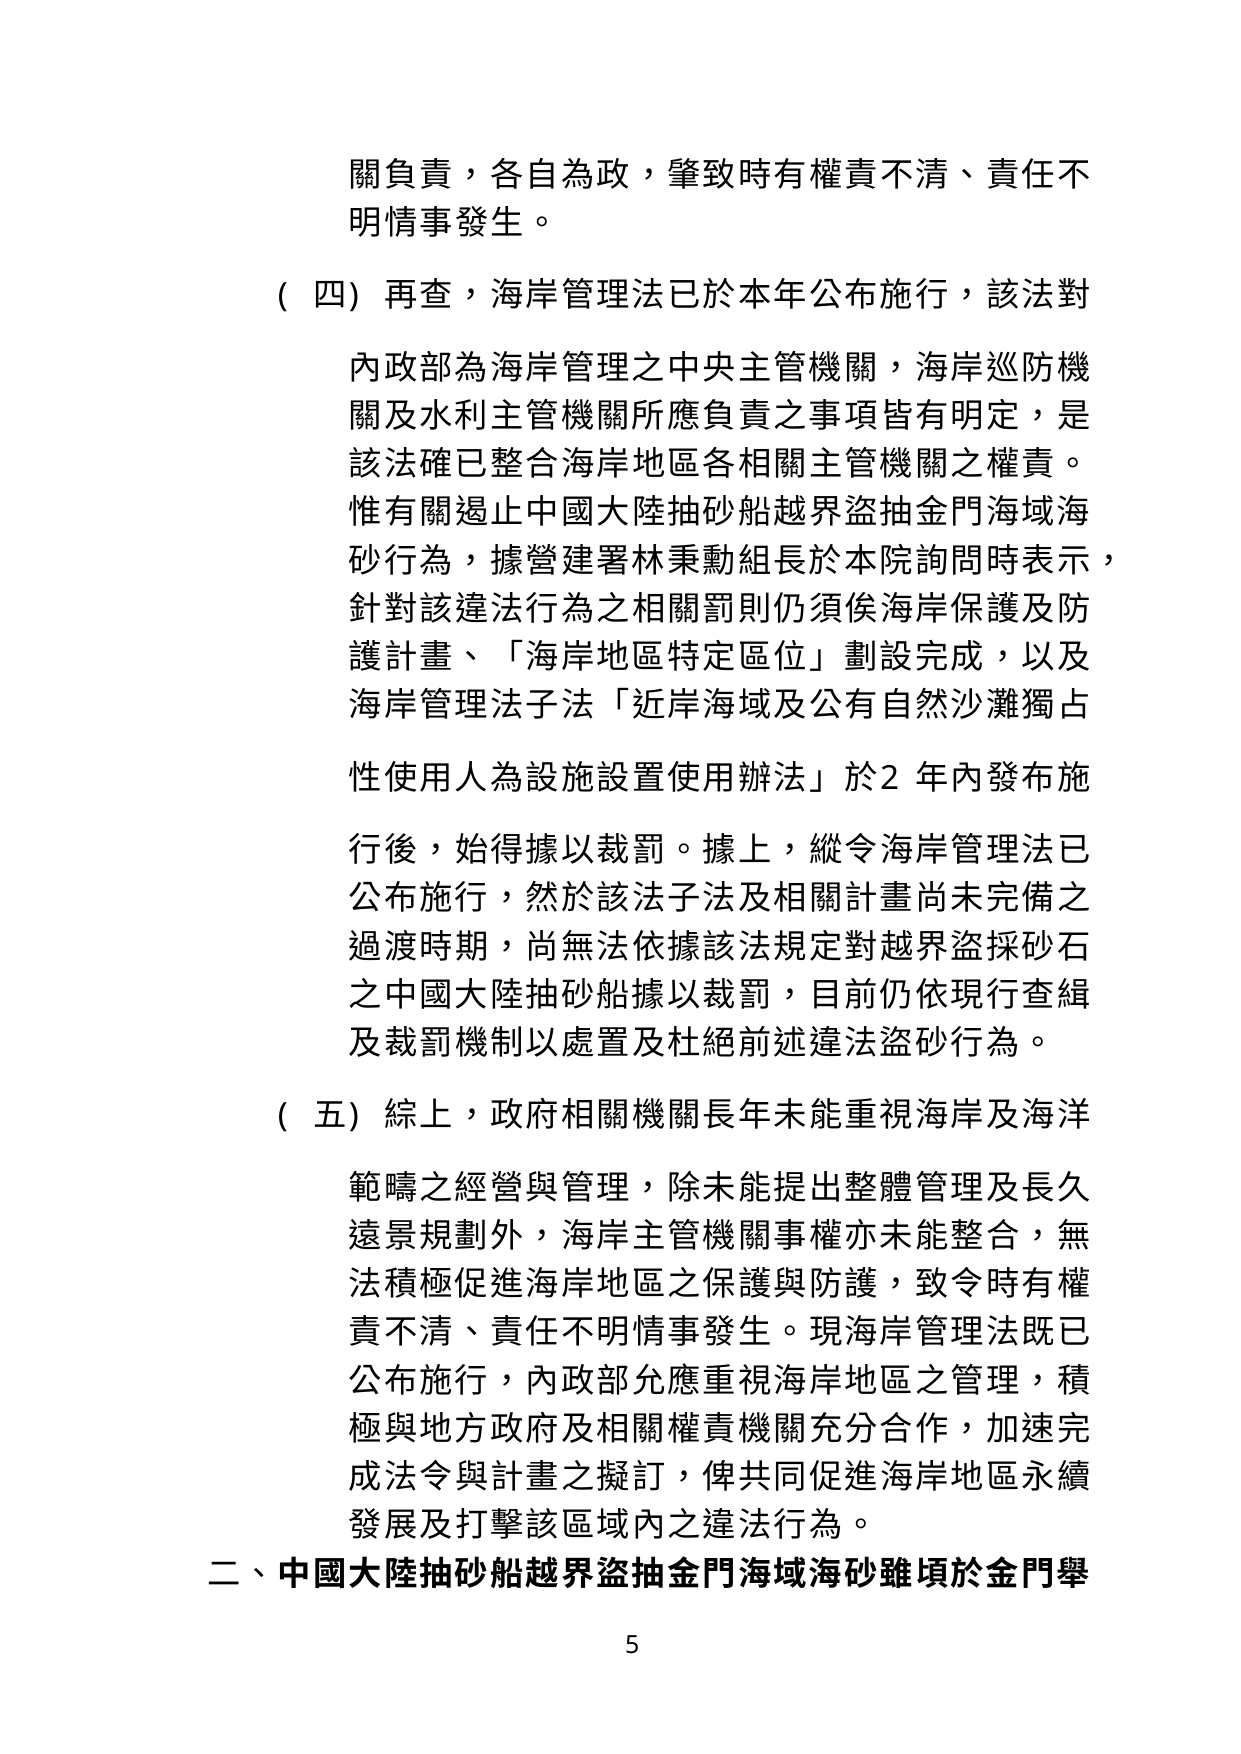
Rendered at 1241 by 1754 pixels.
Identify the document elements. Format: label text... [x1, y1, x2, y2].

subtitle 綜上，政府相關機關長年未能重視海岸及海洋範疇之經營與管理，除未能提出整體管理及長久遠景規劃外，海岸主管機關事權亦未能整合，無法積極促進海岸地區之保護與防護，致令時有權責不清、責任不明情事發生。現海岸管理法既已公布施行，內政部允應重視海岸地區之管理，積極與地方政府及相關權責機關充分合作，加速完成法令與計畫之擬訂，俾共同促進海岸地區永續發展及打擊該區域內之違法行為。 [247, 1064, 1092, 1546]
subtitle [202, 1546, 1092, 1594]
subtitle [252, 148, 1092, 244]
subtitle 再查，海岸管理法已於本年公布施行，該法對內政部為海岸管理之中央主管機關，海岸巡防機關及水利主管機關所應負責之事項皆有明定，是該法確已整合海岸地區各相關主管機關之權責。惟有關遏止中國大陸抽砂船越界盜抽金門海域海砂行為，據營建署林秉勳組長於本院詢問時表示，針對該違法行為之相關罰則仍須俟海岸保護及防護計畫、「海岸地區特定區位」劃設完成，以及海岸管理法子法「近岸海域及公有自然沙灘獨占性使用人為設施設置使用辦法」於2年內發布施行後，始得據以裁罰。據上，縱令海岸管理法已公布施行，然於該法子法及相關計畫尚未完備之過渡時期，尚無法依據該法規定對越界盜採砂石之中國大陸抽砂船據以裁罰，目前仍依現行查緝及裁罰機制以處置及杜絕前述違法盜砂行為。 [247, 244, 1092, 1064]
